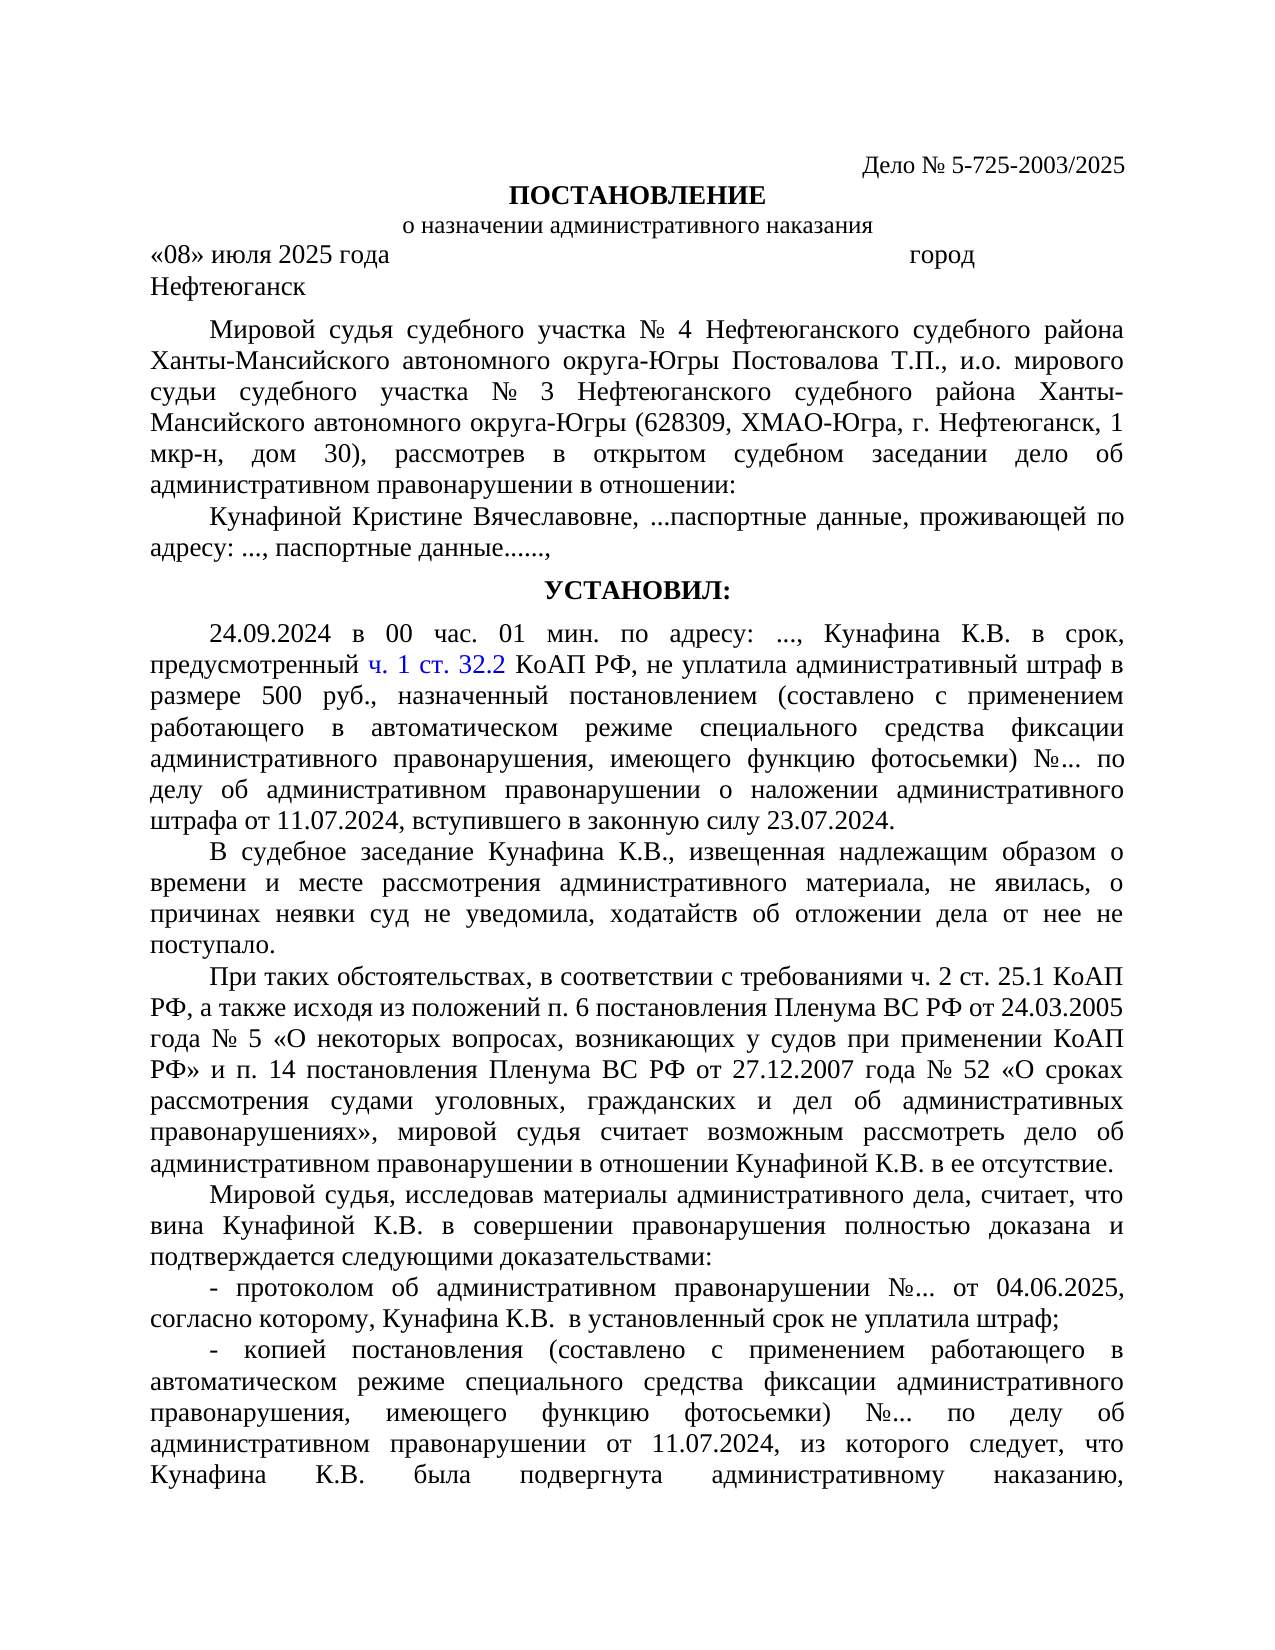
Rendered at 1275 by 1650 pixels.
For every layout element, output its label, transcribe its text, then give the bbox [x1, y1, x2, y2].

text Дело № 5-725-2003/2025 [150, 150, 1125, 179]
text 24.09.2024 в 00 час. 01 мин. по адресу: ..., Кунафина К.В. в срок, предусмотренный ч. 1 ст. 32.2 КоАП РФ, не уплатила административный штраф в размере 500 руб., назначенный постановлением (составлено с применением работающего в автоматическом режиме специального средства фиксации административного правонарушения, имеющего функцию фотосьемки) №... по делу об административном правонарушении о наложении административного штрафа от 11.07.2024, вступившего в законную силу 23.07.2024. [150, 617, 1125, 835]
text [150, 1333, 1125, 1489]
text При таких обстоятельствах, в соответствии с требованиями ч. 2 ст. 25.1 КоАП РФ, а также исходя из положений п. 6 постановления Пленума ВС РФ от 24.03.2005 года № 5 «О некоторых вопросах, возникающих у судов при применении КоАП РФ» и п. 14 постановления Пленума ВС РФ от 27.12.2007 года № 52 «О сроках рассмотрения судами уголовных, гражданских и дел об административных правонарушениях», мировой судья считает возможным рассмотреть дело об административном правонарушении в отношении Кунафиной К.В. в ее отсутствие. [150, 960, 1125, 1178]
text «08» июля 2025 года город Нефтеюганск [150, 239, 1125, 301]
text ПОСТАНОВЛЕНИЕ [150, 179, 1125, 210]
text Мировой судья, исследовав материалы административного дела, считает, что вина Кунафиной К.В. в совершении правонарушения полностью доказана и подтверждается следующими доказательствами: [150, 1178, 1125, 1271]
text Мировой судья судебного участка № 4 Нефтеюганского судебного района Ханты-Мансийского автономного округа-Югры Постовалова Т.П., и.о. мирового судьи судебного участка № 3 Нефтеюганского судебного района Ханты-Мансийского автономного округа-Югры (628309, ХМАО-Югра, г. Нефтеюганск, 1 мкр-н, дом 30), рассмотрев в открытом судебном заседании дело об административном правонарушении в отношении: [150, 313, 1125, 500]
text о назначении административного наказания [150, 210, 1125, 239]
text УСТАНОВИЛ: [150, 574, 1125, 605]
text В судебное заседание Кунафина К.В., извещенная надлежащим образом о времени и месте рассмотрения административного материала, не явилась, о причинах неявки суд не уведомила, ходатайств об отложении дела от нее не поступало. [150, 835, 1125, 960]
text - протоколом об административном правонарушении №... от 04.06.2025, согласно которому, Кунафина К.В. в установленный срок не уплатила штраф; [150, 1271, 1125, 1333]
text Кунафиной Кристине Вячеславовне, ...паспортные данные, проживающей по адресу: ..., паспортные данные......, [150, 500, 1125, 562]
